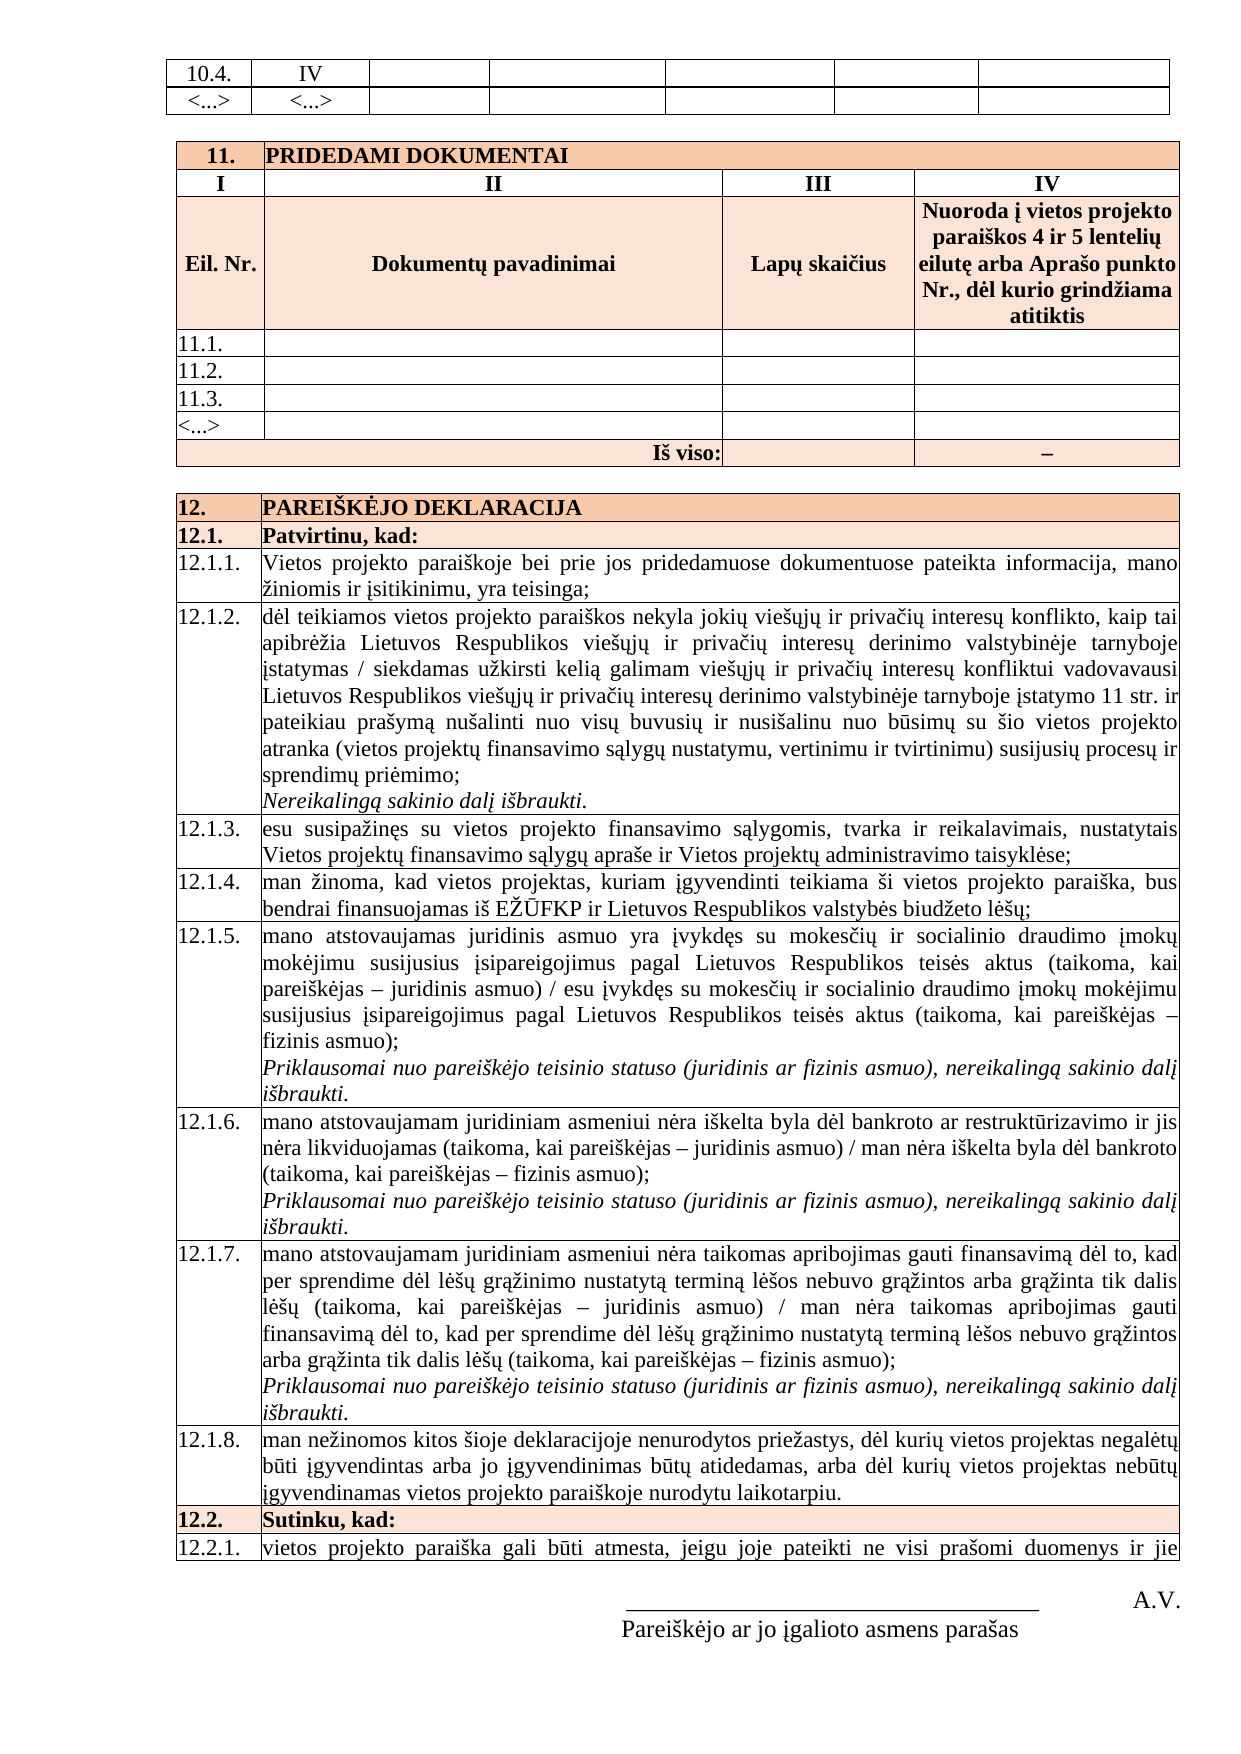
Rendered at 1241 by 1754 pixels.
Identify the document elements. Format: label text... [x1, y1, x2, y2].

table_cell 10.4. [167, 60, 251, 86]
table_cell Dokumentų pavadinimai [265, 197, 722, 329]
table_cell IV [252, 60, 369, 86]
table_cell 12.1.8. [177, 1426, 261, 1505]
table_cell <...> [252, 88, 369, 114]
table_cell IV [915, 170, 1179, 196]
table_cell 12.1.6. [177, 1108, 261, 1239]
table_cell III [723, 170, 914, 196]
table_cell [490, 60, 665, 86]
table_cell 12.2. [177, 1506, 261, 1532]
table_cell Iš viso: [177, 440, 722, 466]
table_header PAREIŠKĖJO DEKLARACIJA [262, 494, 1179, 521]
table_cell dėl teikiamos vietos projekto paraiškos nekyla jokių viešųjų ir privačių interesų konflikto, kaip tai apibrėžia Lietuvos Respublikos viešųjų ir privačių interesų derinimo valstybinėje tarnyboje įstatymas / siekdamas užkirsti kelią galimam viešųjų ir privačių interesų konfliktui vadovavausi Lietuvos Respublikos viešųjų ir privačių interesų derinimo valstybinėje tarnyboje įstatymo 11 str. ir pateikiau prašymą nušalinti nuo visų buvusių ir nusišalinu nuo būsimų su šio vietos projekto atranka (vietos projektų finansavimo sąlygų nustatymu, vertinimu ir tvirtinimu) susijusių procesų ir sprendimų priėmimo; Nereikalingą sakinio dalį išbraukti. [262, 603, 1179, 814]
table_cell mano atstovaujamam juridiniam asmeniui nėra taikomas apribojimas gauti finansavimą dėl to, kad per sprendime dėl lėšų grąžinimo nustatytą terminą lėšos nebuvo grąžintos arba grąžinta tik dalis lėšų (taikoma, kai pareiškėjas – juridinis asmuo) / man nėra taikomas apribojimas gauti finansavimą dėl to, kad per sprendime dėl lėšų grąžinimo nustatytą terminą lėšos nebuvo grąžintos arba grąžinta tik dalis lėšų (taikoma, kai pareiškėjas – fizinis asmuo); Priklausomai nuo pareiškėjo teisinio statuso (juridinis ar fizinis asmuo), nereikalingą sakinio dalį išbraukti. [262, 1241, 1179, 1425]
table_cell [723, 412, 914, 438]
table_cell [835, 60, 978, 86]
table_cell Lapų skaičius [723, 197, 914, 329]
table_cell [370, 88, 489, 114]
table_cell II [265, 170, 722, 196]
table_cell 12.1.2. [177, 603, 261, 814]
table_cell I [177, 170, 264, 196]
table_cell [915, 412, 1179, 438]
table_cell esu susipažinęs su vietos projekto finansavimo sąlygomis, tvarka ir reikalavimais, nustatytais Vietos projektų finansavimo sąlygų apraše ir Vietos projektų administravimo taisyklėse; [262, 815, 1179, 867]
table_cell [915, 385, 1179, 411]
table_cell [262, 1534, 1179, 1560]
table_cell <...> [177, 412, 264, 438]
table_cell 11.1. [177, 330, 264, 356]
table_cell Vietos projekto paraiškoje bei prie jos pridedamuose dokumentuose pateikta informacija, mano žiniomis ir įsitikinimu, yra teisinga; [262, 549, 1179, 602]
table_cell [265, 385, 722, 411]
table_cell [723, 385, 914, 411]
table_cell [265, 330, 722, 356]
table_cell 12.1.1. [177, 549, 261, 602]
table_cell 11.3. [177, 385, 264, 411]
table_cell [265, 412, 722, 438]
table_cell Nuoroda į vietos projekto paraiškos 4 ir 5 lentelių eilutę arba Aprašo punkto Nr., dėl kurio grindžiama atitiktis [915, 197, 1179, 329]
table_cell Sutinku, kad: [262, 1506, 1179, 1532]
table_cell 12.1.7. [177, 1241, 261, 1425]
table_cell <...> [167, 88, 251, 114]
table_cell 11.2. [177, 357, 264, 384]
table_cell 12.1.5. [177, 922, 261, 1107]
table_cell [723, 440, 914, 466]
table_cell [265, 357, 722, 384]
table_cell Patvirtinu, kad: [262, 522, 1179, 548]
table_cell [979, 88, 1169, 114]
table_cell [915, 330, 1179, 356]
table_cell [666, 88, 834, 114]
table_cell [666, 60, 834, 86]
table_cell [723, 330, 914, 356]
table_cell mano atstovaujamas juridinis asmuo yra įvykdęs su mokesčių ir socialinio draudimo įmokų mokėjimu susijusius įsipareigojimus pagal Lietuvos Respublikos teisės aktus (taikoma, kai pareiškėjas – juridinis asmuo) / esu įvykdęs su mokesčių ir socialinio draudimo įmokų mokėjimu susijusius įsipareigojimus pagal Lietuvos Respublikos teisės aktus (taikoma, kai pareiškėjas – fizinis asmuo); Priklausomai nuo pareiškėjo teisinio statuso (juridinis ar fizinis asmuo), nereikalingą sakinio dalį išbraukti. [262, 922, 1179, 1107]
table_cell – [915, 440, 1179, 466]
table_cell man nežinomos kitos šioje deklaracijoje nenurodytos priežastys, dėl kurių vietos projektas negalėtų būti įgyvendintas arba jo įgyvendinimas būtų atidedamas, arba dėl kurių vietos projektas nebūtų įgyvendinamas vietos projekto paraiškoje nurodytu laikotarpiu. [262, 1426, 1179, 1505]
table_header 12. [177, 494, 261, 521]
table_cell [723, 357, 914, 384]
table_cell [370, 60, 489, 86]
table_cell 12.1.4. [177, 869, 261, 921]
table_cell [915, 357, 1179, 384]
table_cell Eil. Nr. [177, 197, 264, 329]
table_cell 12.1.3. [177, 815, 261, 867]
table_cell 12.2.1. [177, 1534, 261, 1560]
table_cell mano atstovaujamam juridiniam asmeniui nėra iškelta byla dėl bankroto ar restruktūrizavimo ir jis nėra likviduojamas (taikoma, kai pareiškėjas – juridinis asmuo) / man nėra iškelta byla dėl bankroto (taikoma, kai pareiškėjas – fizinis asmuo); Priklausomai nuo pareiškėjo teisinio statuso (juridinis ar fizinis asmuo), nereikalingą sakinio dalį išbraukti. [262, 1108, 1179, 1239]
table_cell [835, 88, 978, 114]
table_cell [490, 88, 665, 114]
table_cell man žinoma, kad vietos projektas, kuriam įgyvendinti teikiama ši vietos projekto paraiška, bus bendrai finansuojamas iš EŽŪFKP ir Lietuvos Respublikos valstybės biudžeto lėšų; [262, 869, 1179, 921]
table_header PRIDEDAMI DOKUMENTAI [265, 142, 1179, 169]
table_cell [979, 60, 1169, 86]
table_header 11. [177, 142, 264, 169]
table_cell 12.1. [177, 522, 261, 548]
